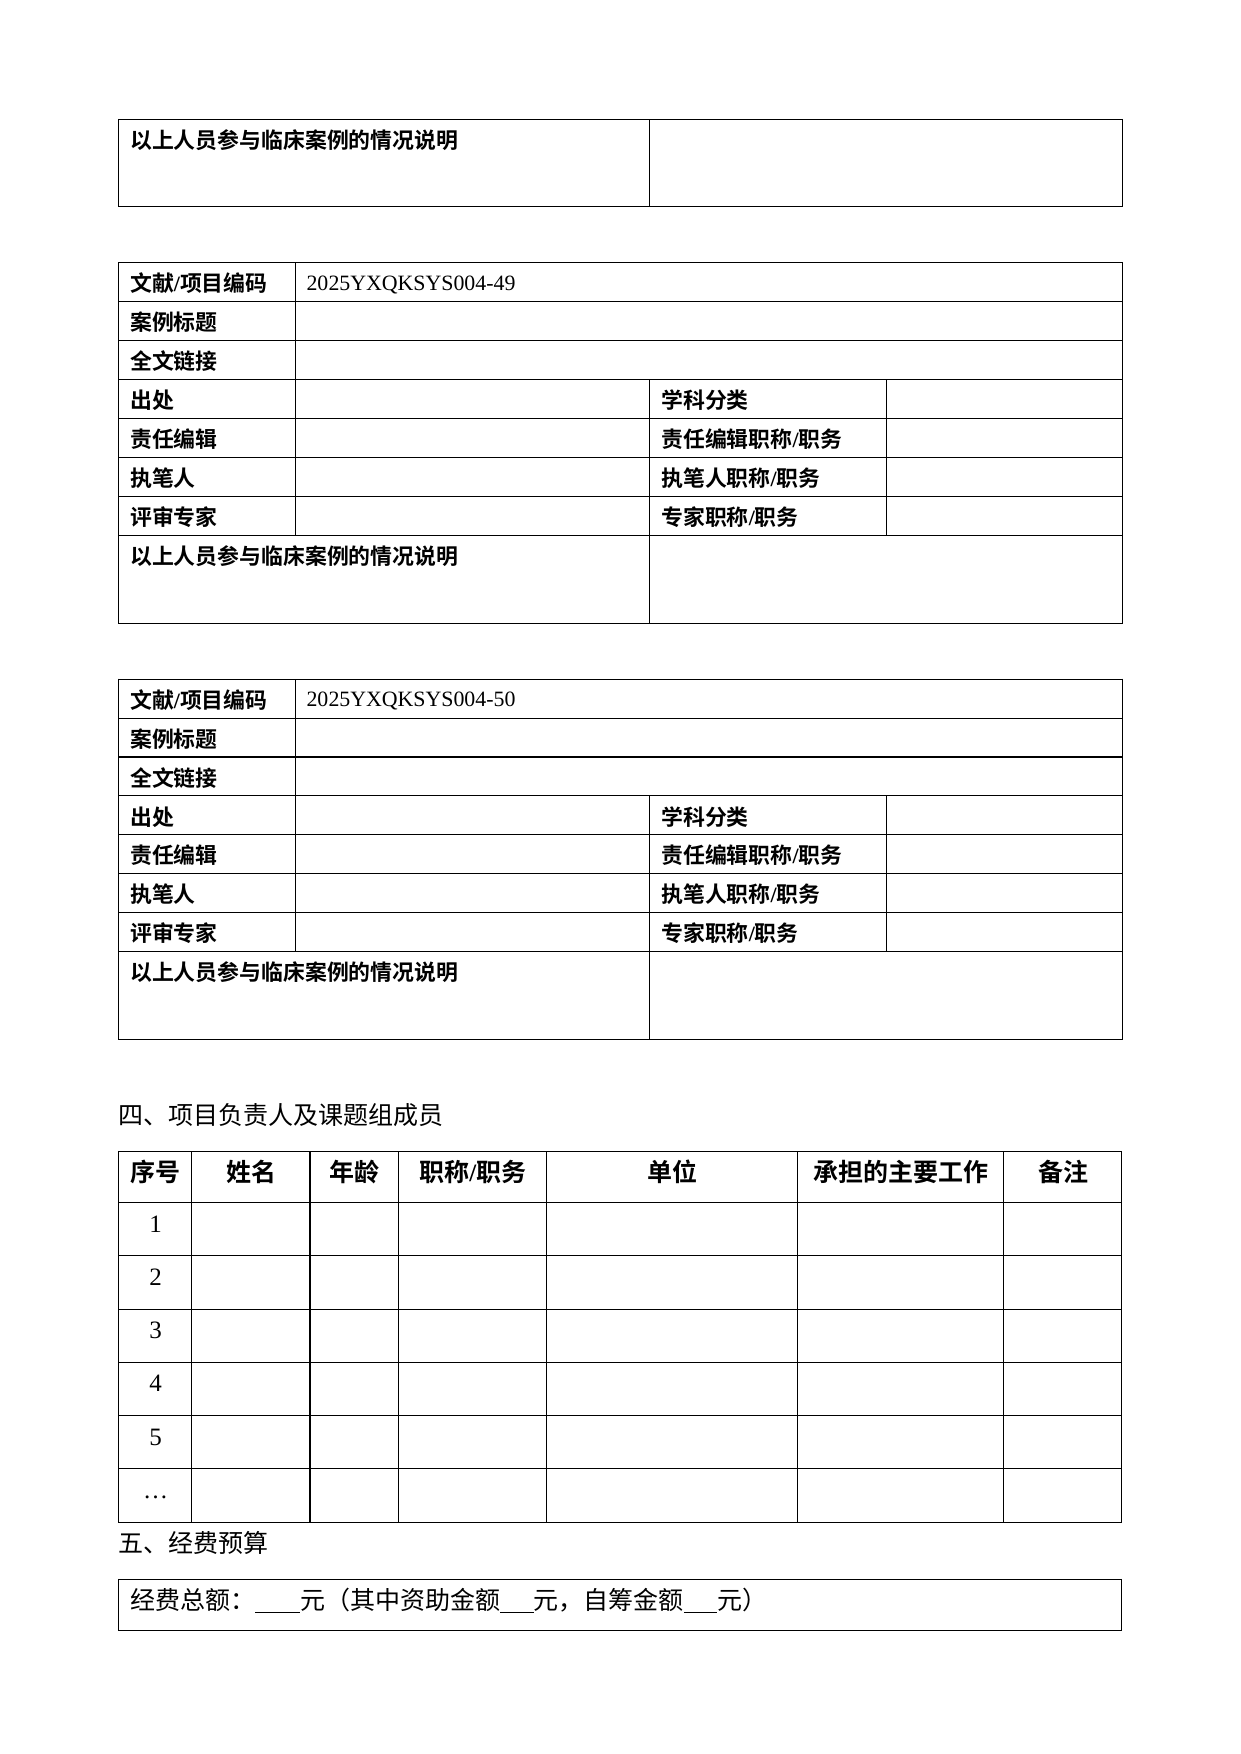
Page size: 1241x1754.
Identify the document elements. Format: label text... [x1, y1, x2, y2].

table_cell [798, 1363, 1003, 1415]
table_cell [399, 1363, 546, 1415]
table_cell [311, 1256, 398, 1309]
table_header 备注 [1004, 1152, 1121, 1202]
table_cell [1004, 1203, 1121, 1255]
table_cell 执笔人职称/职务 [650, 874, 886, 912]
table_cell [547, 1363, 797, 1415]
table_cell [399, 1310, 546, 1362]
table_cell 评审专家 [119, 913, 295, 951]
table_cell 以上人员参与临床案例的情况说明 [119, 536, 649, 622]
table_cell [547, 1310, 797, 1362]
text 五、经费预算 [118, 1523, 1122, 1561]
table_cell 学科分类 [650, 796, 886, 834]
table_cell 5 [119, 1416, 191, 1468]
table_cell 全文链接 [119, 758, 295, 795]
table_cell [798, 1256, 1003, 1309]
table_cell [798, 1416, 1003, 1468]
table_cell [650, 952, 1122, 1039]
table_cell [1004, 1416, 1121, 1468]
table_cell [296, 719, 1122, 756]
table_cell [311, 1203, 398, 1255]
table_cell [887, 419, 1122, 457]
table_cell 评审专家 [119, 497, 295, 535]
table_cell [887, 380, 1122, 418]
table_cell [798, 1310, 1003, 1362]
table_cell [296, 835, 649, 873]
table_cell [192, 1310, 309, 1362]
table_cell [1004, 1469, 1121, 1522]
table_cell 执笔人 [119, 458, 295, 496]
table_cell [1004, 1310, 1121, 1362]
table_cell [296, 913, 649, 951]
table_cell [650, 120, 1122, 206]
table_cell [192, 1469, 309, 1522]
table_cell 学科分类 [650, 380, 886, 418]
table_cell [296, 380, 649, 418]
table_cell [547, 1469, 797, 1522]
table_cell [296, 302, 1122, 340]
table_cell [296, 874, 649, 912]
table_cell [887, 796, 1122, 834]
table_cell [311, 1310, 398, 1362]
table_cell [399, 1416, 546, 1468]
table_cell [296, 497, 649, 535]
table_cell [650, 536, 1122, 622]
table_header 经费总额： 元（其中资助金额 元，自筹金额 元） [119, 1580, 1121, 1630]
table_header 2025YXQKSYS004-50 [296, 680, 1122, 717]
table_cell [296, 458, 649, 496]
table_cell [547, 1416, 797, 1468]
table_cell 2 [119, 1256, 191, 1309]
table_cell 全文链接 [119, 341, 295, 379]
table_cell 责任编辑 [119, 419, 295, 457]
table_header 序号 [119, 1152, 191, 1202]
table_cell [399, 1256, 546, 1309]
table_cell 出处 [119, 380, 295, 418]
table_header 承担的主要工作 [798, 1152, 1003, 1202]
table_cell [887, 874, 1122, 912]
table_header 姓名 [192, 1152, 309, 1202]
table_cell 出处 [119, 796, 295, 834]
table_cell [192, 1256, 309, 1309]
table_cell 责任编辑职称/职务 [650, 419, 886, 457]
table_header 2025YXQKSYS004-49 [296, 263, 1122, 301]
table_cell [887, 835, 1122, 873]
table_cell [547, 1203, 797, 1255]
table_cell [887, 458, 1122, 496]
table_cell 执笔人职称/职务 [650, 458, 886, 496]
table_cell [1004, 1363, 1121, 1415]
table_cell 案例标题 [119, 302, 295, 340]
table_cell [399, 1203, 546, 1255]
table_cell 以上人员参与临床案例的情况说明 [119, 120, 649, 206]
table_cell [296, 419, 649, 457]
table_cell [192, 1416, 309, 1468]
table_cell [311, 1363, 398, 1415]
table_cell [798, 1203, 1003, 1255]
table_header 职称/职务 [399, 1152, 546, 1202]
table_cell [311, 1416, 398, 1468]
table_cell [1004, 1256, 1121, 1309]
table_cell 责任编辑 [119, 835, 295, 873]
table_cell … [119, 1469, 191, 1522]
table_cell 责任编辑职称/职务 [650, 835, 886, 873]
table_cell [887, 497, 1122, 535]
table_cell 3 [119, 1310, 191, 1362]
table_cell 4 [119, 1363, 191, 1415]
table_cell 专家职称/职务 [650, 497, 886, 535]
table_cell [311, 1469, 398, 1522]
table_header 文献/项目编码 [119, 680, 295, 717]
table_cell [296, 341, 1122, 379]
table_cell 以上人员参与临床案例的情况说明 [119, 952, 649, 1039]
table_header 单位 [547, 1152, 797, 1202]
table_cell [798, 1469, 1003, 1522]
text 四、项目负责人及课题组成员 [118, 1095, 1122, 1133]
table_cell 执笔人 [119, 874, 295, 912]
table_cell [887, 913, 1122, 951]
table_cell [296, 796, 649, 834]
table_cell [296, 758, 1122, 795]
table_cell [399, 1469, 546, 1522]
table_cell 专家职称/职务 [650, 913, 886, 951]
table_cell 1 [119, 1203, 191, 1255]
table_header 文献/项目编码 [119, 263, 295, 301]
table_cell [192, 1363, 309, 1415]
table_cell [547, 1256, 797, 1309]
table_header 年龄 [311, 1152, 398, 1202]
table_cell [192, 1203, 309, 1255]
table_cell 案例标题 [119, 719, 295, 756]
